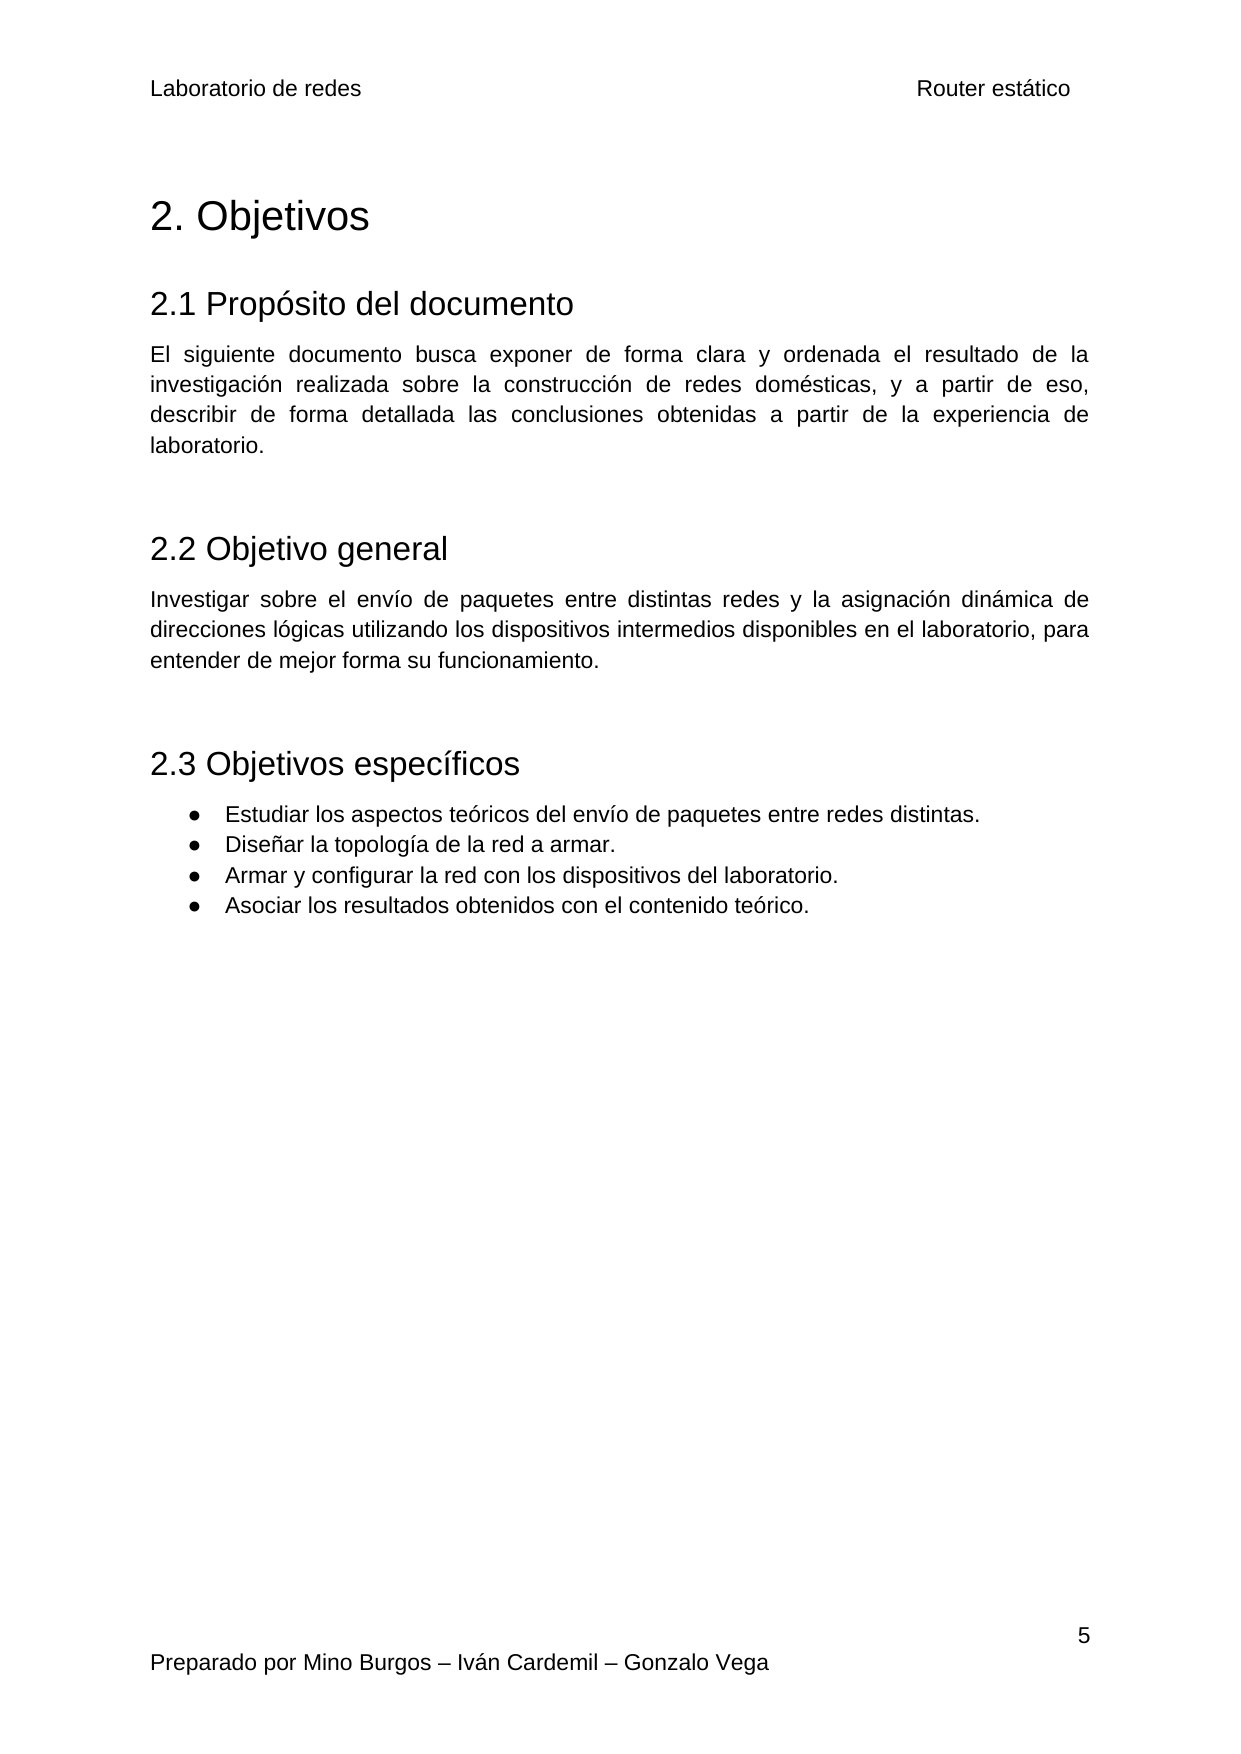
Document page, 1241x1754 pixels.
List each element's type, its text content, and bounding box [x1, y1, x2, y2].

text Investigar sobre el envío de paquetes entre distintas redes y la asignación dinámica de direcciones lógicas utilizando los dispositivos intermedios disponibles en el laboratorio, para entender de mejor forma su funcionamiento. [150, 586, 1090, 673]
subtitle 2.1 Propósito del documento [150, 284, 1090, 323]
subtitle 2.3 Objetivos específicos [150, 744, 1090, 783]
subtitle 2. Objetivos [150, 192, 1090, 239]
text El siguiente documento busca exponer de forma clara y ordenada el resultado de la investigación realizada sobre la construcción de redes domésticas, y a partir de eso, describir de forma detallada las conclusiones obtenidas a partir de la experiencia de laboratorio. [150, 341, 1090, 458]
list Estudiar los aspectos teóricos del envío de paquetes entre redes distintas. [187, 801, 1090, 827]
list Asociar los resultados obtenidos con el contenido teórico. [187, 892, 1090, 918]
subtitle 2.2 Objetivo general [150, 529, 1090, 568]
list Diseñar la topología de la red a armar. [187, 831, 1090, 858]
list Armar y configurar la red con los dispositivos del laboratorio. [187, 862, 1090, 888]
